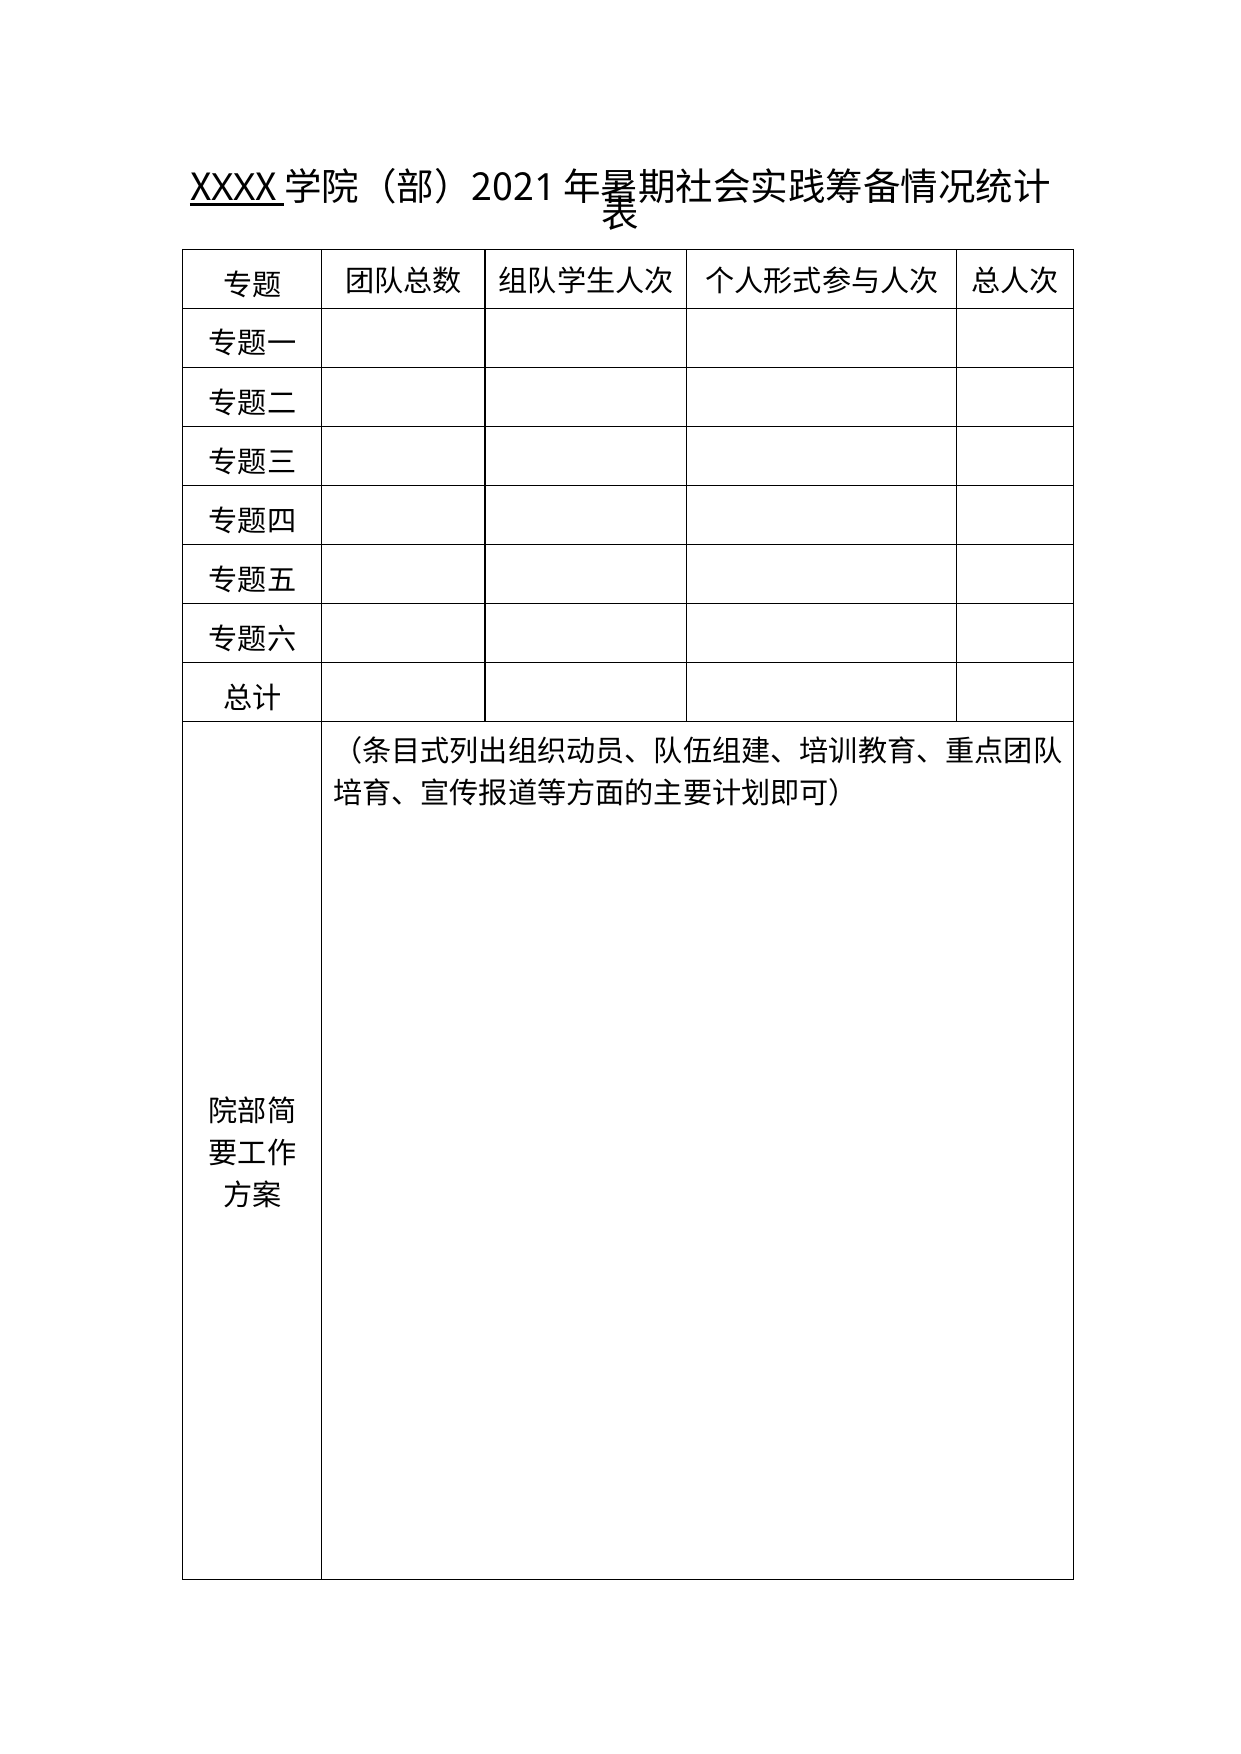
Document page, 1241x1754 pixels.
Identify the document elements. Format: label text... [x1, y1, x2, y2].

table_cell 总计 [183, 663, 321, 721]
table_cell [687, 368, 956, 426]
table_cell [687, 545, 956, 603]
table_cell [486, 427, 686, 485]
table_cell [322, 722, 1073, 1579]
table_cell [322, 427, 484, 485]
table_cell 专题五 [183, 545, 321, 603]
table_cell [957, 545, 1073, 603]
table_header 团队总数 [322, 250, 484, 308]
table_cell 专题三 [183, 427, 321, 485]
table_cell [486, 545, 686, 603]
table_header 组队学生人次 [486, 250, 686, 308]
table_cell [957, 486, 1073, 544]
table_cell 专题二 [183, 368, 321, 426]
table_cell [322, 486, 484, 544]
table_cell 院部简要工作方案 [183, 722, 321, 1579]
table_cell [957, 368, 1073, 426]
table_cell [486, 368, 686, 426]
table_cell 专题一 [183, 309, 321, 367]
table_cell [957, 604, 1073, 662]
table_cell [687, 486, 956, 544]
table_cell [486, 486, 686, 544]
table_cell [322, 663, 484, 721]
table_cell [957, 309, 1073, 367]
table_cell [322, 368, 484, 426]
table_cell [322, 309, 484, 367]
table_cell [486, 604, 686, 662]
table_cell [957, 663, 1073, 721]
table_cell [687, 663, 956, 721]
table_cell [957, 427, 1073, 485]
table_cell [687, 309, 956, 367]
table_header 个人形式参与人次 [687, 250, 956, 308]
table_cell [687, 427, 956, 485]
text XXXX学院（部）2021年暑期社会实践筹备情况统计表 [187, 178, 1053, 232]
table_cell [687, 604, 956, 662]
table_cell [322, 604, 484, 662]
table_cell 专题四 [183, 486, 321, 544]
table_header 总人次 [957, 250, 1073, 308]
table_header 专题 [183, 250, 321, 308]
table_cell 专题六 [183, 604, 321, 662]
table_cell [486, 309, 686, 367]
table_cell [486, 663, 686, 721]
table_cell [322, 545, 484, 603]
